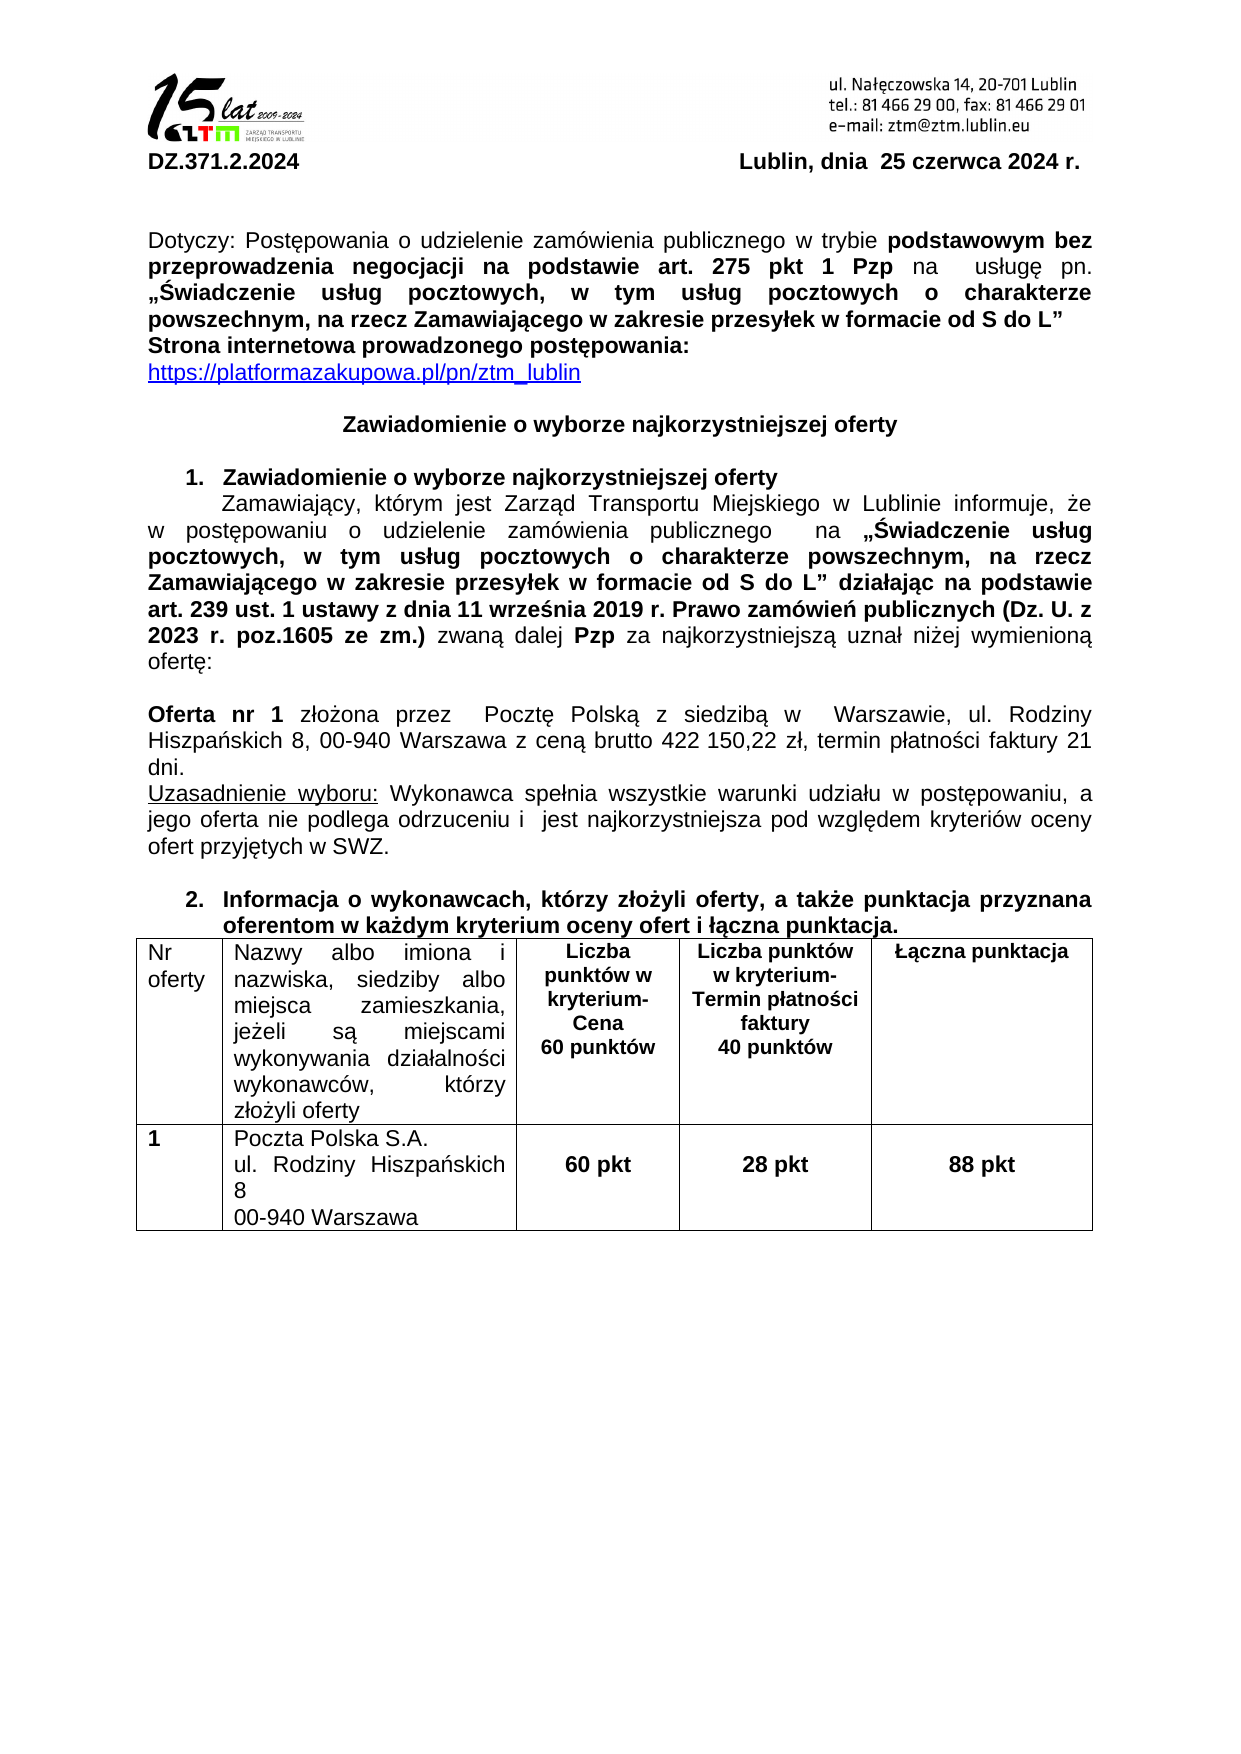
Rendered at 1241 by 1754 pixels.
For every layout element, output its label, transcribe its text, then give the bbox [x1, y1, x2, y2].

table_header Łączna punktacja [872, 939, 1092, 1124]
text Strona internetowa prowadzonego postępowania: https://platformazakupowa.pl/pn/ztm_lublin [148, 332, 1093, 385]
text Zamawiający, którym jest Zarząd Transportu Miejskiego w Lublinie informuje, że w postępowaniu o udzielenie zamówienia publicznego na „Świadczenie usług pocztowych, w tym usług pocztowych o charakterze powszechnym, na rzecz Zamawiającego w zakresie przesyłek w formacie od S do L” działając na podstawie art. 239 ust. 1 ustawy z dnia 11 września 2019 r. Prawo zamówień publicznych (Dz. U. z 2023 r. poz.1605 ze zm.) zwaną dalej Pzp za najkorzystniejszą uznał niżej wymienioną ofertę: [148, 490, 1093, 675]
table_header Nr oferty [137, 939, 222, 1124]
table_cell 1 [137, 1125, 222, 1230]
picture [147, 73, 1093, 142]
text Uzasadnienie wyboru: Wykonawca spełnia wszystkie warunki udziału w postępowaniu, a jego oferta nie podlega odrzuceniu i jest najkorzystniejsza pod względem kryteriów oceny ofert przyjętych w SWZ. [148, 780, 1093, 859]
text Oferta nr 1 złożona przez Pocztę Polską z siedzibą w Warszawie, ul. Rodziny Hiszpańskich 8, 00-940 Warszawa z ceną brutto 422 150,22 zł, termin płatności faktury 21 dni. [148, 701, 1093, 780]
list Zawiadomienie o wyborze najkorzystniejszej oferty [185, 464, 1093, 490]
list Informacja o wykonawcach, którzy złożyli oferty, a także punktacja przyznana oferentom w każdym kryterium oceny ofert i łączna punktacja. [185, 886, 1093, 938]
table_header Liczba punktów w kryterium- Cena 60 punktów [517, 939, 679, 1124]
table_cell 88 pkt [872, 1125, 1092, 1230]
text Dotyczy: Postępowania o udzielenie zamówienia publicznego w trybie podstawowym bez przeprowadzenia negocjacji na podstawie art. 275 pkt 1 Pzp na usługę pn. „Świadczenie usług pocztowych, w tym usług pocztowych o charakterze powszechnym, na rzecz Zamawiającego w zakresie przesyłek w formacie od S do L” [148, 227, 1093, 332]
table_header Liczba punktów w kryterium- Termin płatności faktury 40 punktów [680, 939, 871, 1124]
text Zawiadomienie o wyborze najkorzystniejszej oferty [148, 411, 1093, 437]
table_cell Poczta Polska S.A. ul. Rodziny Hiszpańskich 8 00-940 Warszawa [223, 1125, 516, 1230]
table_cell 28 pkt [680, 1125, 871, 1230]
table_cell 60 pkt [517, 1125, 679, 1230]
text DZ.371.2.2024 Lublin, dnia 25 czerwca 2024 r. [148, 148, 1093, 174]
table_header Nazwy albo imiona i nazwiska, siedziby albo miejsca zamieszkania, jeżeli są miejscami wykonywania działalności wykonawców, którzy złożyli oferty [223, 939, 516, 1124]
